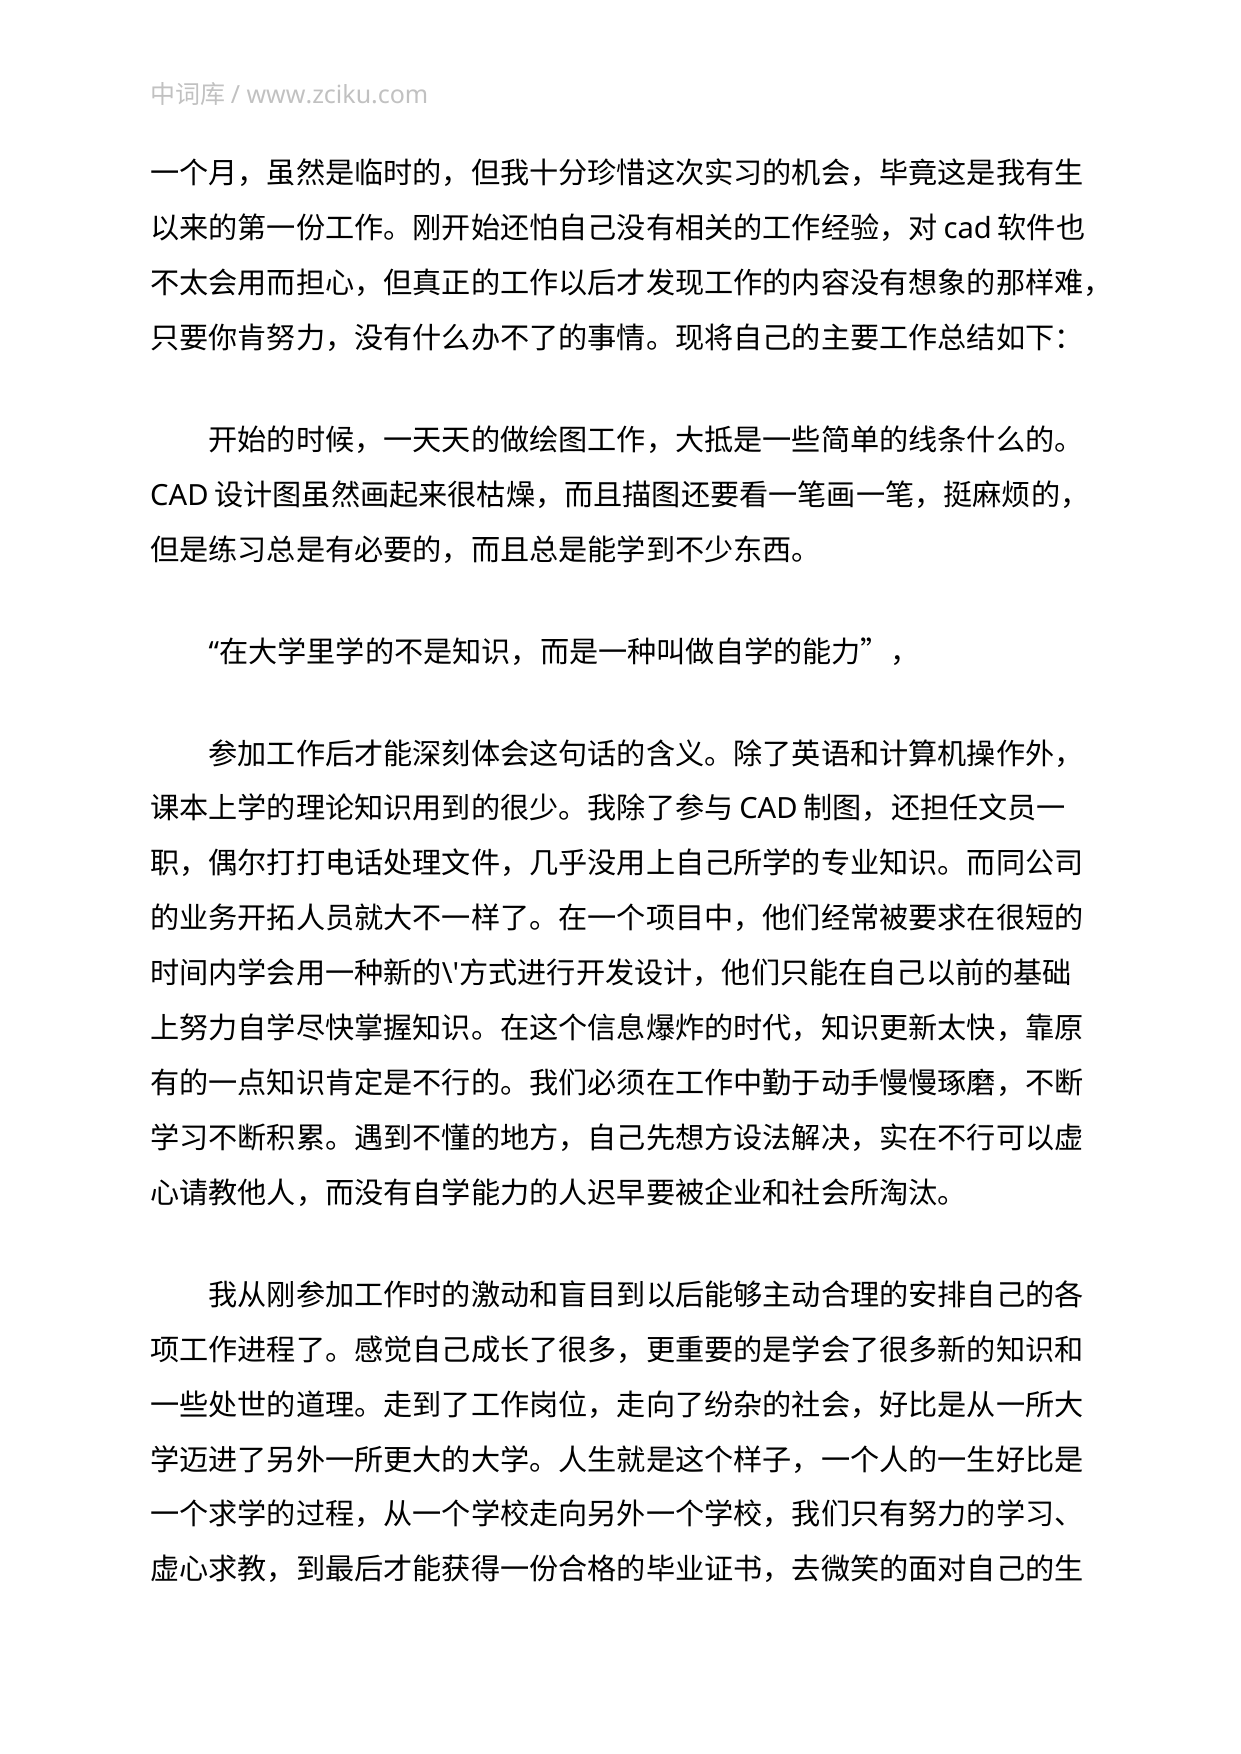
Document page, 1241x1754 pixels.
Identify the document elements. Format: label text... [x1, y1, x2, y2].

text 开始的时候，一天天的做绘图工作，大抵是一些简单的线条什么的。CAD设计图虽然画起来很枯燥，而且描图还要看一笔画一笔，挺麻烦的，但是练习总是有必要的，而且总是能学到不少东西。 [150, 417, 1090, 569]
text 参加工作后才能深刻体会这句话的含义。除了英语和计算机操作外，课本上学的理论知识用到的很少。我除了参与CAD制图，还担任文员一职，偶尔打打电话处理文件，几乎没用上自己所学的专业知识。而同公司的业务开拓人员就大不一样了。在一个项目中，他们经常被要求在很短的时间内学会用一种新的\'方式进行开发设计，他们只能在自己以前的基础上努力自学尽快掌握知识。在这个信息爆炸的时代，知识更新太快，靠原有的一点知识肯定是不行的。我们必须在工作中勤于动手慢慢琢磨，不断学习不断积累。遇到不懂的地方，自己先想方设法解决，实在不行可以虚心请教他人，而没有自学能力的人迟早要被企业和社会所淘汰。 [150, 730, 1090, 1212]
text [150, 150, 1090, 357]
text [150, 1271, 1090, 1588]
text “在大学里学的不是知识，而是一种叫做自学的能力”， [150, 628, 1090, 671]
